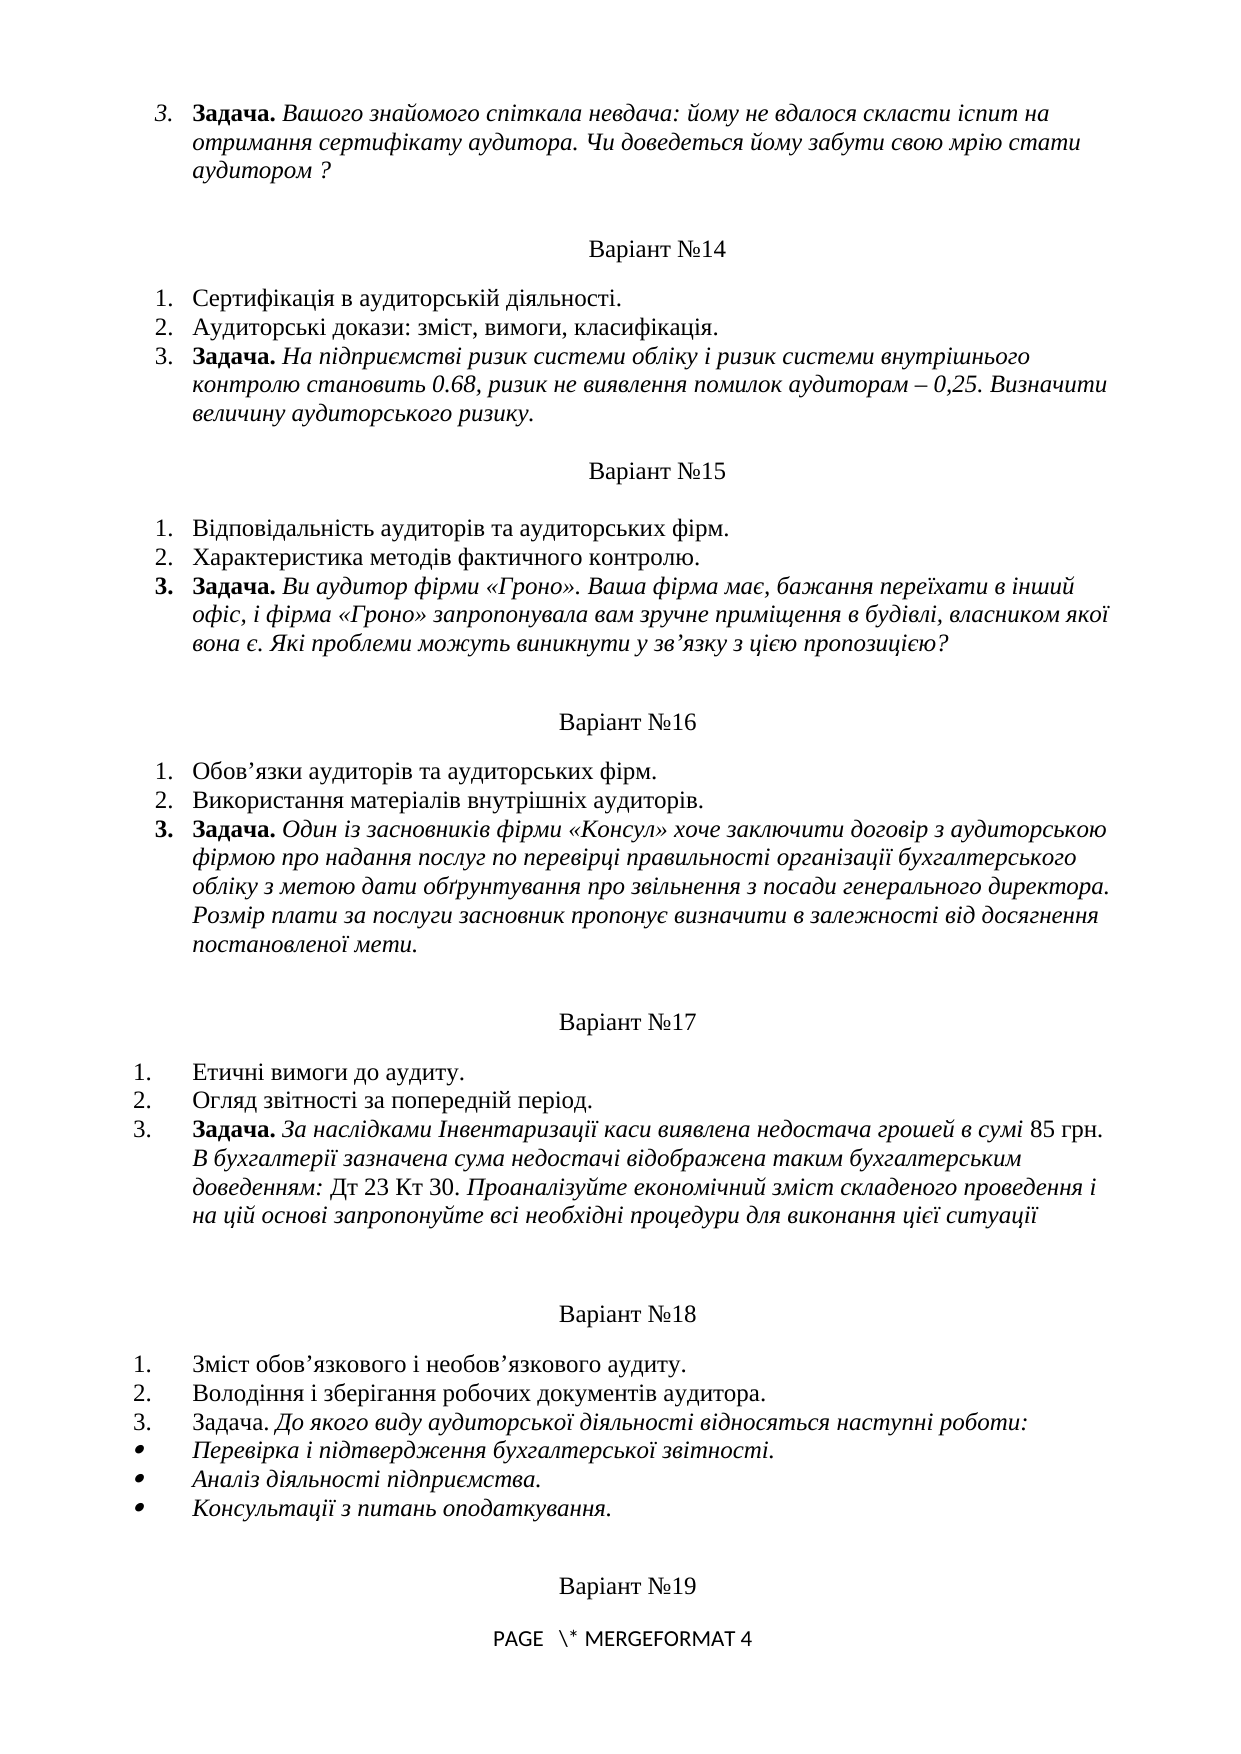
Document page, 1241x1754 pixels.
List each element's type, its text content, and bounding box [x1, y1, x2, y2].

list Аналіз діяльності підприємства. [133, 1464, 1122, 1493]
list Задача. На підприємстві ризик системи обліку і ризик системи внутрішнього контролю становить 0.68, ризик не виявлення помилок аудиторам – 0,25. Визначити величину аудиторського ризику. [154, 341, 1122, 427]
list Володіння і зберігання робочих документів аудитора. [133, 1378, 1122, 1407]
list Відповідальність аудиторів та аудиторських фірм. [154, 513, 1122, 542]
text Варіант №17 [133, 1007, 1122, 1036]
list Консультації з питань оподаткування. [133, 1493, 1122, 1522]
list Задача. Один із засновників фірми «Консул» хоче заключити договір з аудиторською фірмою про надання послуг по перевірці правильності організації бухгалтерського обліку з метою дати обґрунтування про звільнення з посади генерального директора. Розмір плати за послуги засновник пропонує визначити в залежності від досягнення постановленої мети. [154, 814, 1122, 957]
list Зміст обов’язкового і необов’язкового аудиту. [133, 1349, 1122, 1378]
list Сертифікація в аудиторській діяльності. [154, 283, 1122, 312]
list Задача. Ви аудитор фірми «Гроно». Ваша фірма має, бажання переїхати в інший офіс, і фірма «Гроно» запропонувала вам зручне приміщення в будівлі, власником якої вона є. Які проблеми можуть виникнути у зв’язку з цією пропозицією? [154, 571, 1122, 657]
list Варіант №15 [192, 456, 1122, 484]
list Обов’язки аудиторів та аудиторських фірм. [154, 756, 1122, 785]
list Характеристика методів фактичного контролю. [154, 542, 1122, 571]
list Аудиторські докази: зміст, вимоги, класифікація. [154, 312, 1122, 341]
text Варіант №18 [133, 1299, 1122, 1328]
text Варіант №14 [192, 234, 1122, 262]
list Перевірка і підтвердження бухгалтерської звітності. [133, 1435, 1122, 1464]
text Варіант №16 [133, 707, 1122, 735]
list Використання матеріалів внутрішніх аудиторів. [154, 785, 1122, 814]
text Варіант №19 [133, 1571, 1122, 1600]
list Задача. Вашого знайомого спіткала невдача: йому не вдалося скласти іспит на отримання сертифікату аудитора. Чи доведеться йому забути свою мрію стати аудитором ? [154, 98, 1122, 184]
list Огляд звітності за попередній період. [133, 1085, 1122, 1114]
list Задача. До якого виду аудиторської діяльності відносяться наступні роботи: [133, 1407, 1122, 1435]
list Етичні вимоги до аудиту. [133, 1057, 1122, 1085]
list Задача. За наслідками Інвентаризації каси виявлена недостача грошей в сумі 85 грн. В бухгалтерії зазначена сума недостачі відображена таким бухгалтерським доведенням: Дт 23 Кт 30. Проаналізуйте економічний зміст складеного проведення і на цій основі запропонуйте всі необхідні процедури для виконання цієї ситуації [133, 1114, 1122, 1229]
